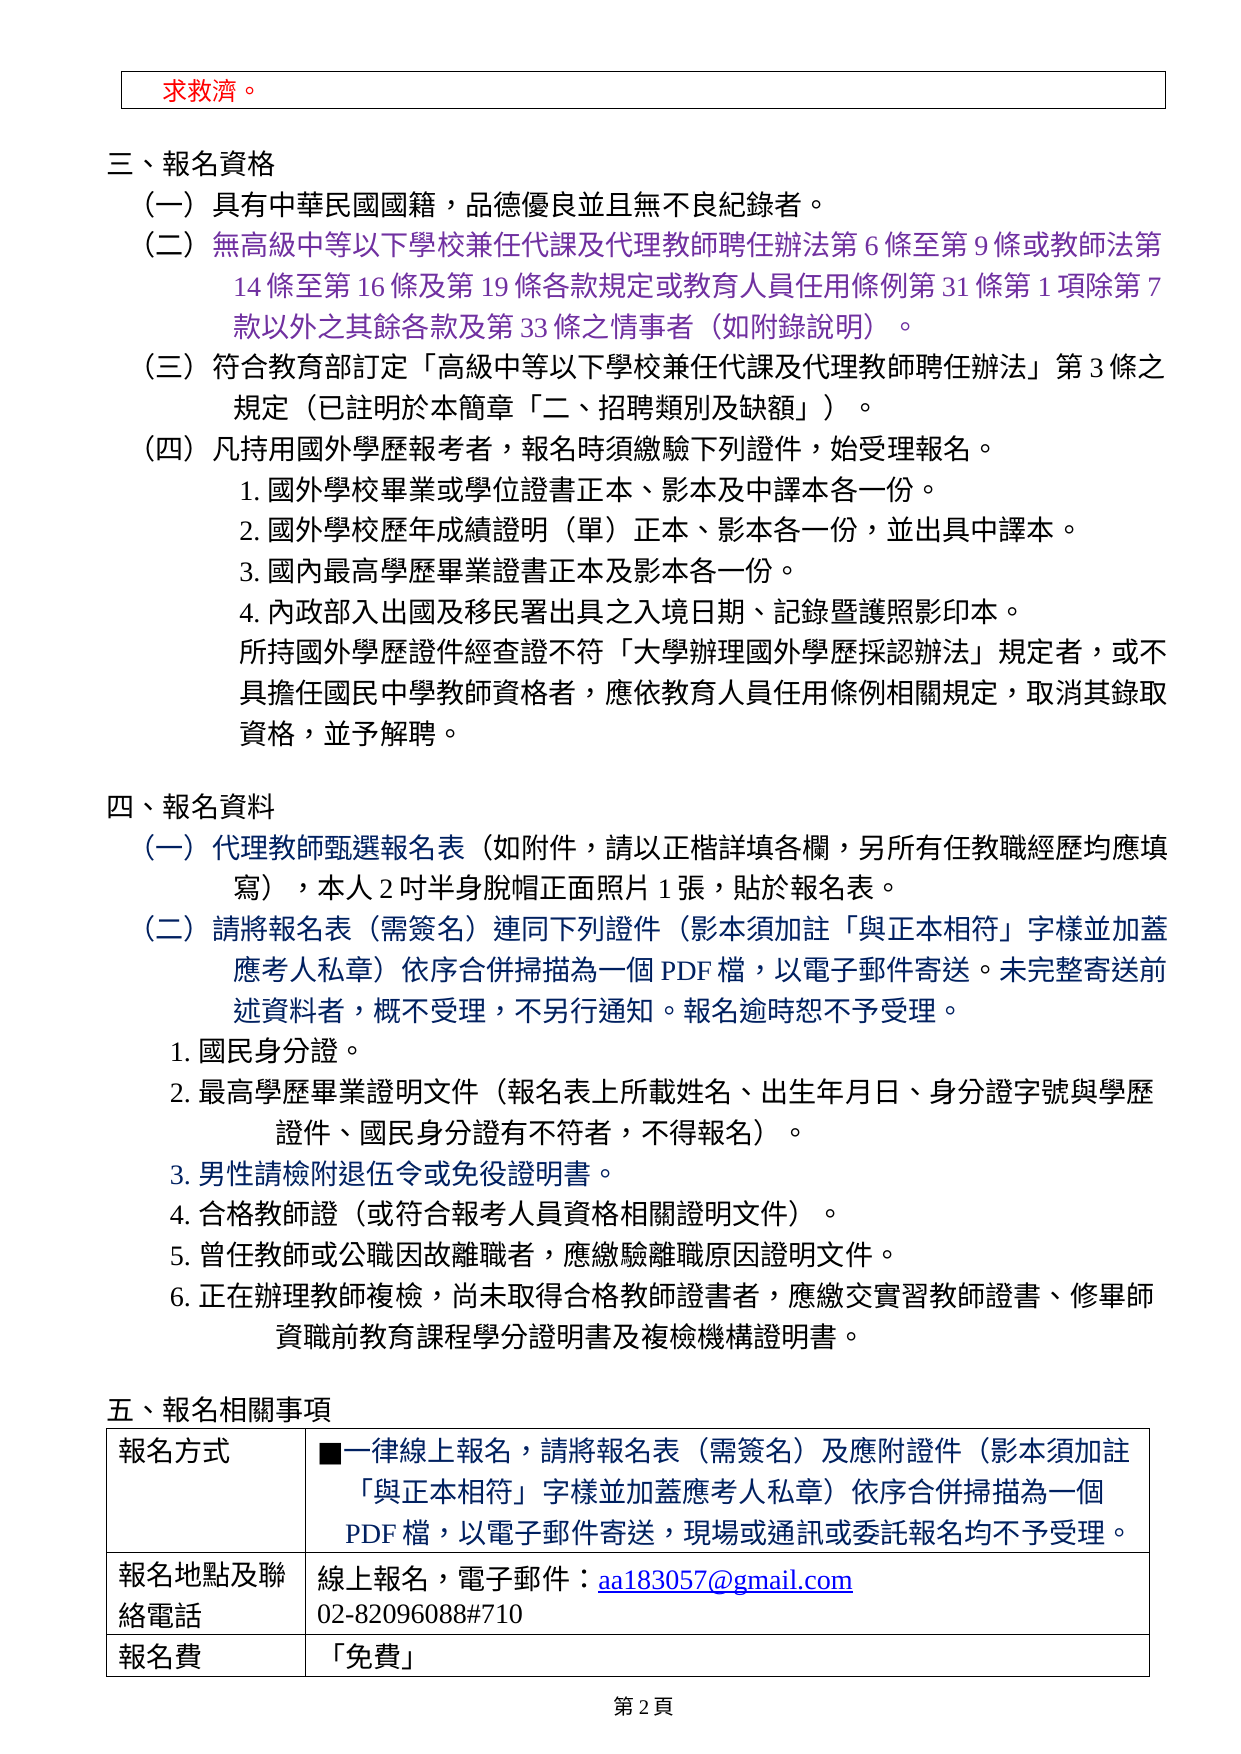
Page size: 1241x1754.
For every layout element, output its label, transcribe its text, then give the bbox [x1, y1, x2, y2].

table_cell 線上報名，電子郵件：aa183057@gmail.com 02-82096088#710 [306, 1553, 1149, 1634]
table_header 報名方式 [107, 1429, 305, 1552]
text 4. 內政部入出國及移民署出具之入境日期、記錄暨護照影印本。 [239, 589, 1181, 630]
text 三、報名資格 [106, 142, 1181, 182]
text 4. 合格教師證（或符合報考人員資格相關證明文件）。 [106, 1192, 1181, 1233]
text （四）凡持用國外學歷報考者，報名時須繳驗下列證件，始受理報名。 [106, 427, 1181, 467]
text 2. 最高學歷畢業證明文件（報名表上所載姓名、出生年月日、身分證字號與學歷證件、國民身分證有不符者，不得報名）。 [106, 1070, 1181, 1151]
text 2. 國外學校歷年成績證明（單）正本、影本各一份，並出具中譯本。 [239, 508, 1181, 549]
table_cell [122, 72, 1165, 108]
text 四、報名資料 [106, 785, 1181, 826]
text 1. 國民身分證。 [106, 1029, 1181, 1070]
table_cell 報名費 [107, 1635, 305, 1676]
text 6. 正在辦理教師複檢，尚未取得合格教師證書者，應繳交實習教師證書、修畢師資職前教育課程學分證明書及複檢機構證明書。 [106, 1274, 1181, 1355]
table_cell 報名地點及聯絡電話 [107, 1553, 305, 1634]
table_header ■一律線上報名，請將報名表（需簽名）及應附證件（影本須加註「與正本相符」字樣並加蓋應考人私章）依序合併掃描為一個PDF檔，以電子郵件寄送，現場或通訊或委託報名均不予受理。 [306, 1429, 1149, 1552]
text （二）請將報名表（需簽名）連同下列證件（影本須加註「與正本相符」字樣並加蓋應考人私章）依序合併掃描為一個PDF檔，以電子郵件寄送。未完整寄送前述資料者，概不受理，不另行通知。報名逾時恕不予受理。 [106, 907, 1181, 1029]
text 五、報名相關事項 [106, 1387, 1181, 1428]
text （三）符合教育部訂定「高級中等以下學校兼任代課及代理教師聘任辦法」第3條之規定（已註明於本簡章「二、招聘類別及缺額」）。 [106, 345, 1181, 427]
table_cell 「免費」 [306, 1635, 1149, 1676]
text （一）代理教師甄選報名表（如附件，請以正楷詳填各欄，另所有任教職經歷均應填寫），本人2吋半身脫帽正面照片1張，貼於報名表。 [106, 826, 1181, 907]
text （一）具有中華民國國籍，品德優良並且無不良紀錄者。 [106, 182, 1181, 223]
text 3. 男性請檢附退伍令或免役證明書。 [106, 1151, 1181, 1192]
text 5. 曾任教師或公職因故離職者，應繳驗離職原因證明文件。 [106, 1233, 1181, 1274]
text 3. 國內最高學歷畢業證書正本及影本各一份。 [239, 549, 1181, 589]
text 所持國外學歷證件經查證不符「大學辦理國外學歷採認辦法」規定者，或不具擔任國民中學教師資格者，應依教育人員任用條例相關規定，取消其錄取資格，並予解聘。 [239, 630, 1181, 752]
text （二）無高級中等以下學校兼任代課及代理教師聘任辦法第6條至第9條或教師法第14條至第16條及第19條各款規定或教育人員任用條例第31條第1項除第7款以外之其餘各款及第33條之情事者（如附錄說明）。 [106, 223, 1181, 345]
text 1. 國外學校畢業或學位證書正本、影本及中譯本各一份。 [239, 467, 1181, 508]
